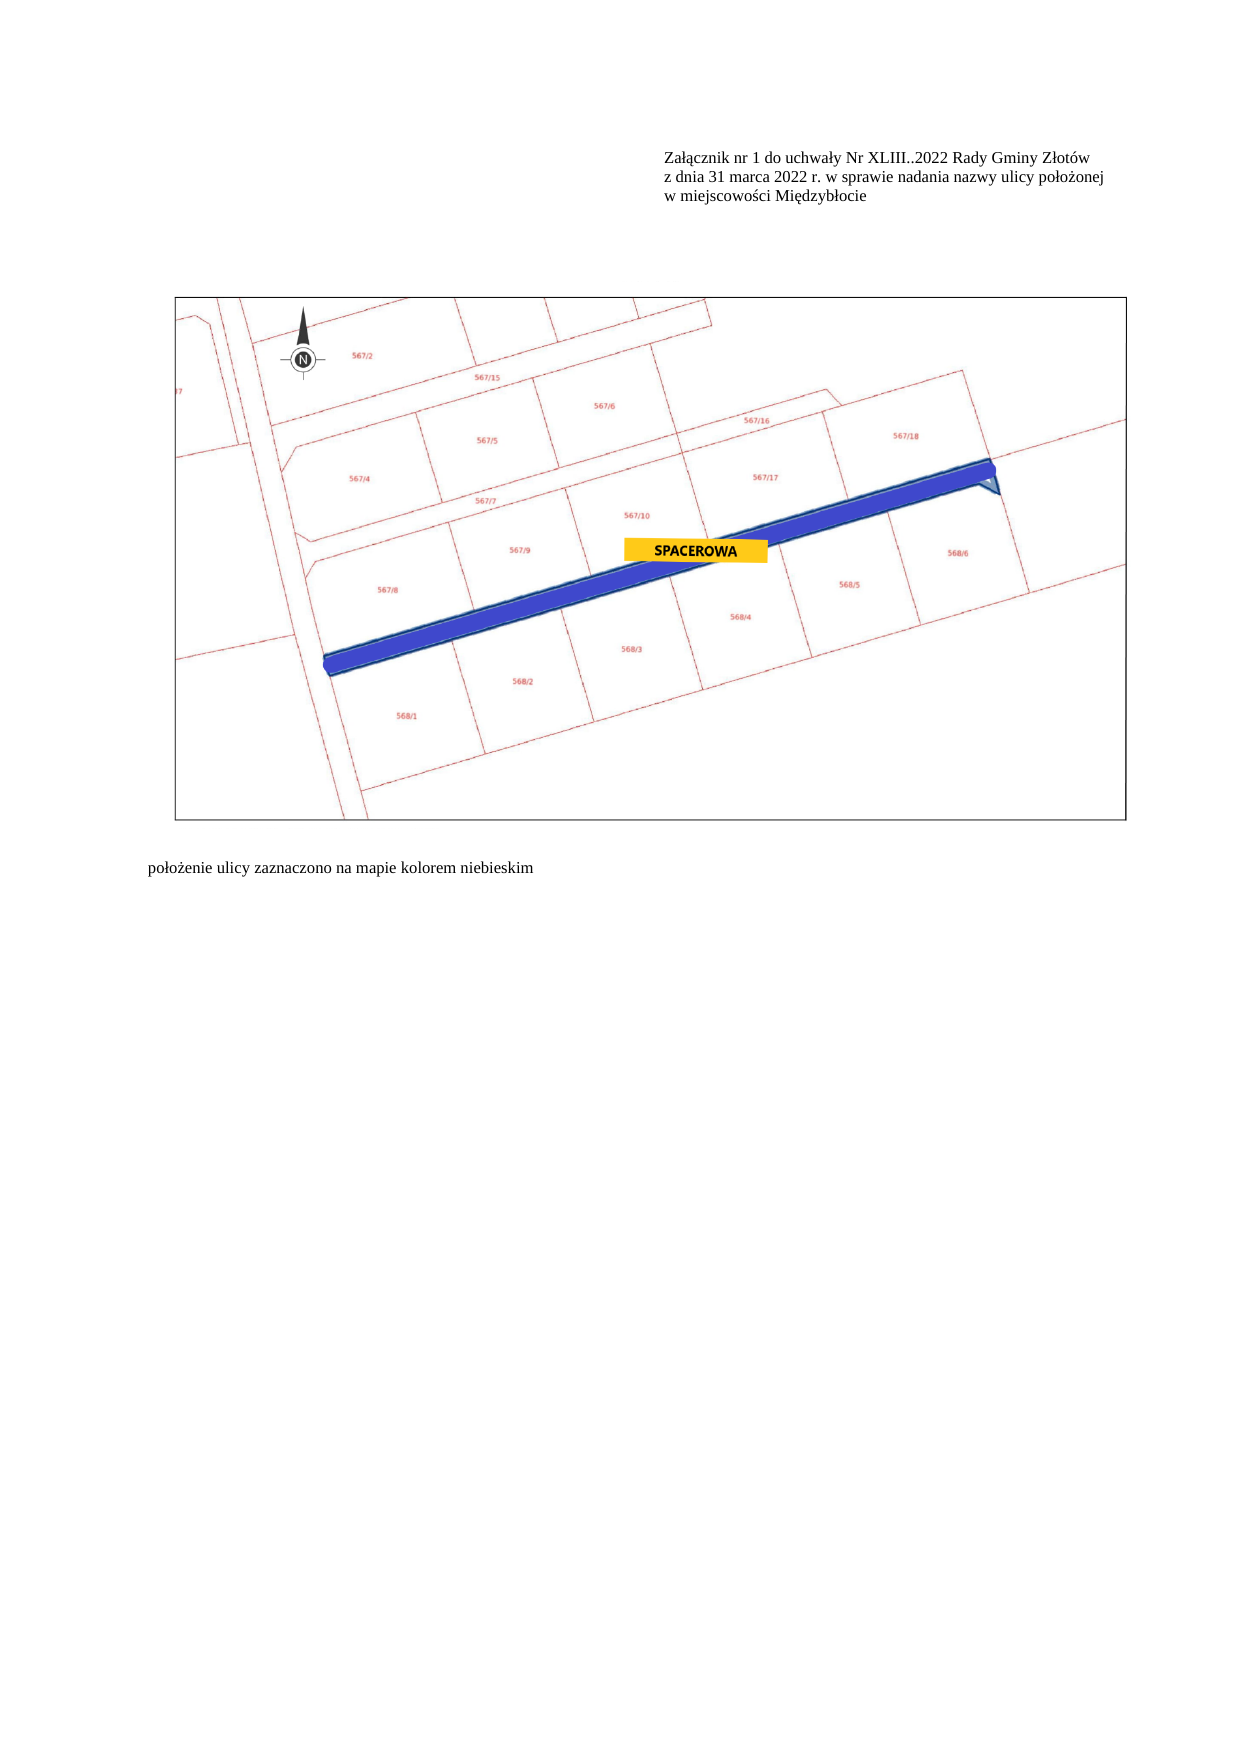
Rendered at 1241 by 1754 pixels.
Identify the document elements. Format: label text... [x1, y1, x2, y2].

text Załącznik nr 1 do uchwały Nr XLIII..2022 Rady Gminy Złotów [148, 148, 1152, 167]
text położenie ulicy zaznaczono na mapie kolorem niebieskim [148, 857, 1152, 877]
picture [147, 281, 1152, 829]
text z dnia 31 marca 2022 r. w sprawie nadania nazwy ulicy położonej w miejscowości Międzybłocie [148, 167, 1152, 205]
